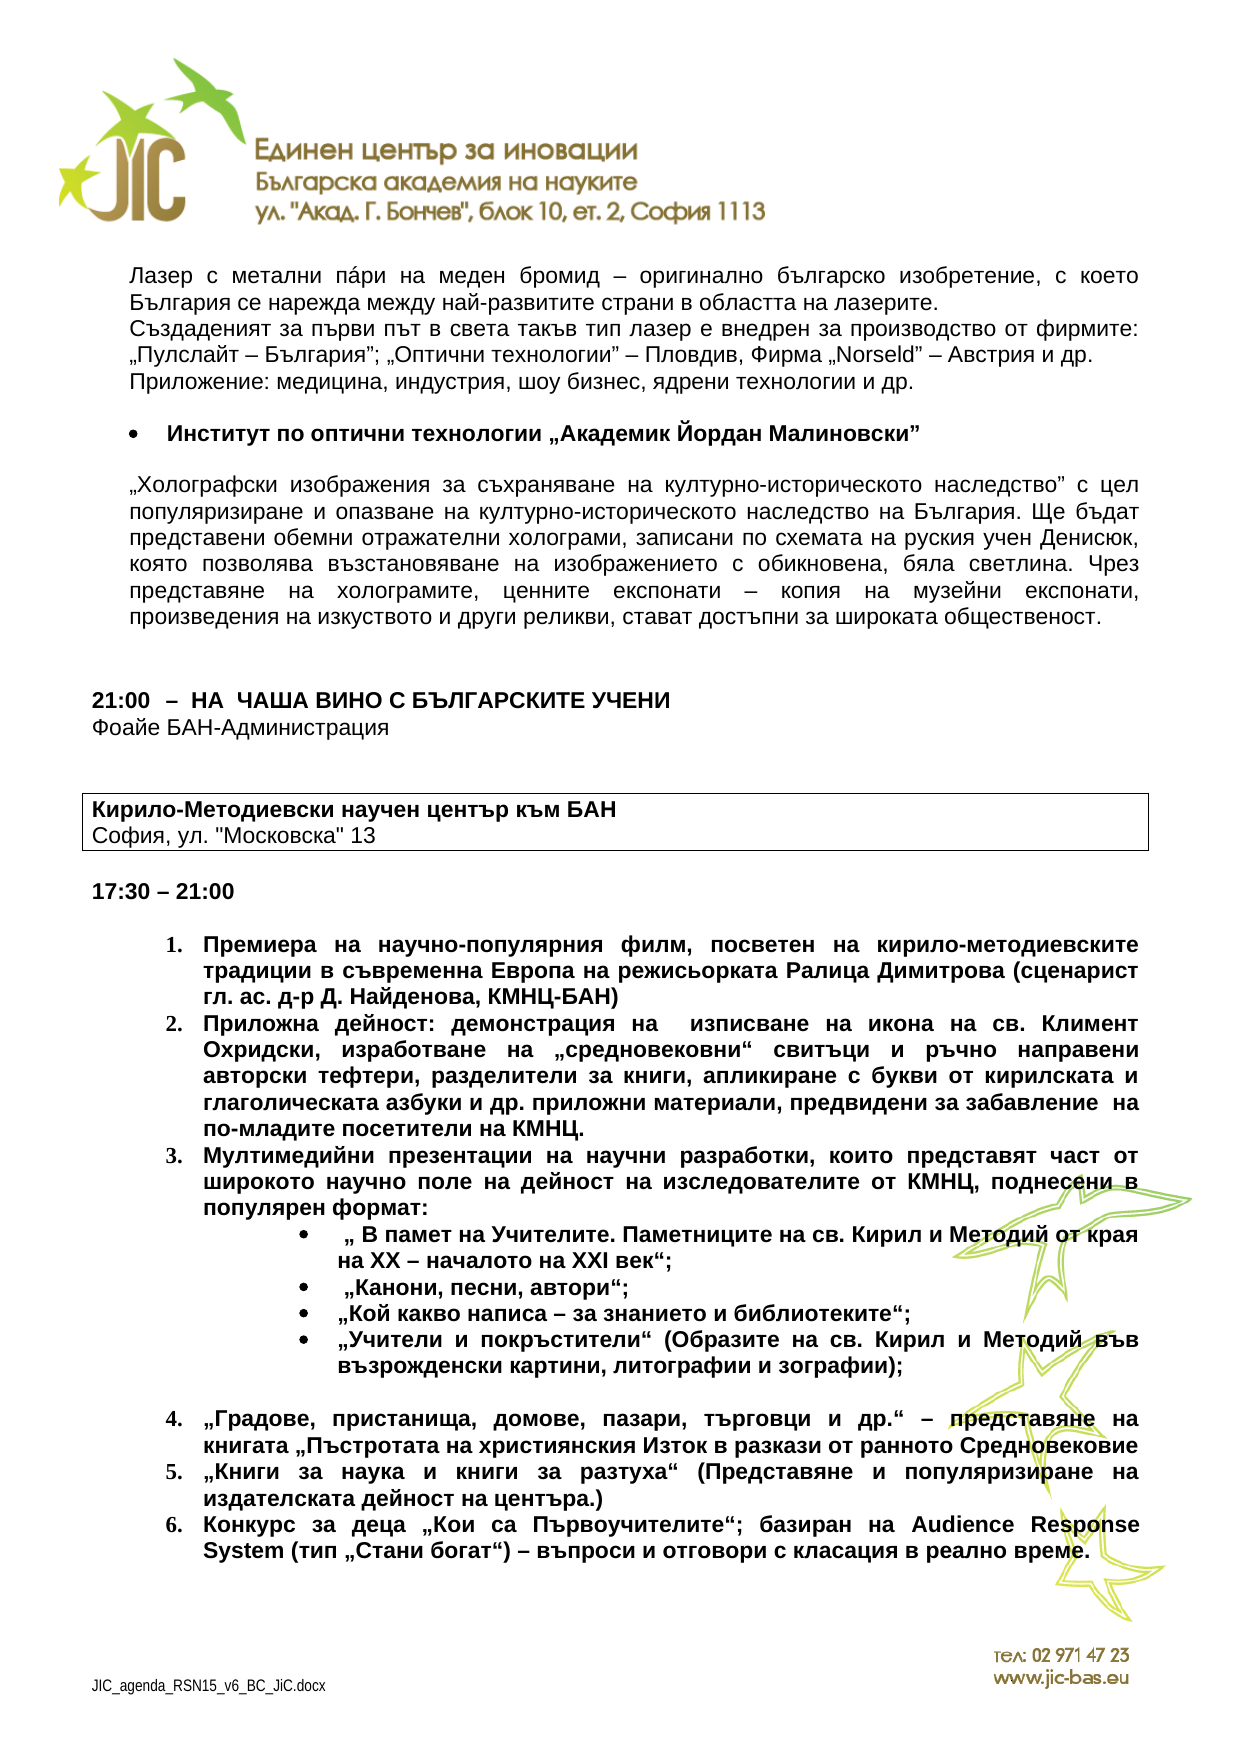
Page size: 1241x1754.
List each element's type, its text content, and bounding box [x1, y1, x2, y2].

list Премиера на научно-популярния филм, посветен на кирило-методиевските традиции в съвременна Европа на режисьорката Ралица Димитрова (сценарист гл. ас. д-р Д. Найденова, КМНЦ-БАН) [165, 931, 1140, 1010]
text 17:30 – 21:00 [92, 878, 1140, 904]
list Конкурс за деца „Кои са Първоучителите“; базиран на Audience Response System (тип „Стани богат“) – въпроси и отговори с класация в реално време. [165, 1511, 1140, 1564]
text Кирило-Методиевски научен център към БАН [83, 794, 1148, 819]
list „Кой какво написа – за знанието и библиотеките“; [299, 1300, 1140, 1326]
text София, ул. "Московска" 13 [83, 819, 1148, 850]
text Лазер с метални пáри на меден бромид – оригинално българско изобретение, с което България се нарежда между най-развитите страни в областта на лазерите. [129, 262, 1140, 315]
text Създаденият за първи път в света такъв тип лазер е внедрен за производство от фирмите: „Пулслайт – България”; „Оптични технологии” – Пловдив, Фирма „Norseld” – Австрия и др. [129, 315, 1140, 368]
list Приложна дейност: демонстрация на изписване на икона на св. Климент Охридски, изработване на „средновековни“ свитъци и ръчно направени авторски тефтери, разделители за книги, апликиране с букви от кирилската и глаголическата азбуки и др. приложни материали, предвидени за забавление на по-младите посетители на КМНЦ. [165, 1010, 1140, 1142]
picture [881, 1174, 1192, 1711]
list Мултимедийни презентации на научни разработки, които представят част от широкото научно поле на дейност на изследователите от КМНЦ, поднесени в популярен формат: [165, 1142, 1140, 1221]
text „Холографски изображения за съхраняване на културно-историческото наследство” с цел популяризиране и опазване на културно-историческото наследство на България. Ще бъдат представени обемни отражателни холограми, записани по схемата на руския учен Денисюк, която позволява възстановяване на изображението с обикновена, бяла светлина. Чрез представяне на холограмите, ценните експонати – копия на музейни експонати, произведения на изкуството и други реликви, стават достъпни за широката общественост. [129, 471, 1140, 629]
list Институт по оптични технологии „Академик Йордан Малиновски” [129, 420, 1140, 447]
text 21:00 – НА ЧАША ВИНО С БЪЛГАРСКИТЕ УЧЕНИ [92, 687, 1140, 713]
list „Учители и покръстители“ (Образите на св. Кирил и Методий във възрожденски картини, литографии и зографии); [299, 1326, 1140, 1379]
list „ В памет на Учителите. Паметниците на св. Кирил и Методий от края на XX – началото на XXI век“; [299, 1221, 1140, 1273]
text Фоайе БАН-Администрация [92, 713, 1140, 740]
list „Канони, песни, автори“; [299, 1273, 1140, 1300]
text Приложение: медицина, индустрия, шоу бизнес, ядрени технологии и др. [129, 368, 1140, 394]
picture [59, 58, 766, 228]
list „Книги за наука и книги за разтуха“ (Представяне и популяризиране на издателската дейност на центъра.) [165, 1458, 1140, 1511]
list „Градове, пристанища, домове, пазари, търговци и др.“ – представяне на книгата „Пъстротата на християнския Изток в разкази от ранното Средновековие [165, 1405, 1140, 1458]
